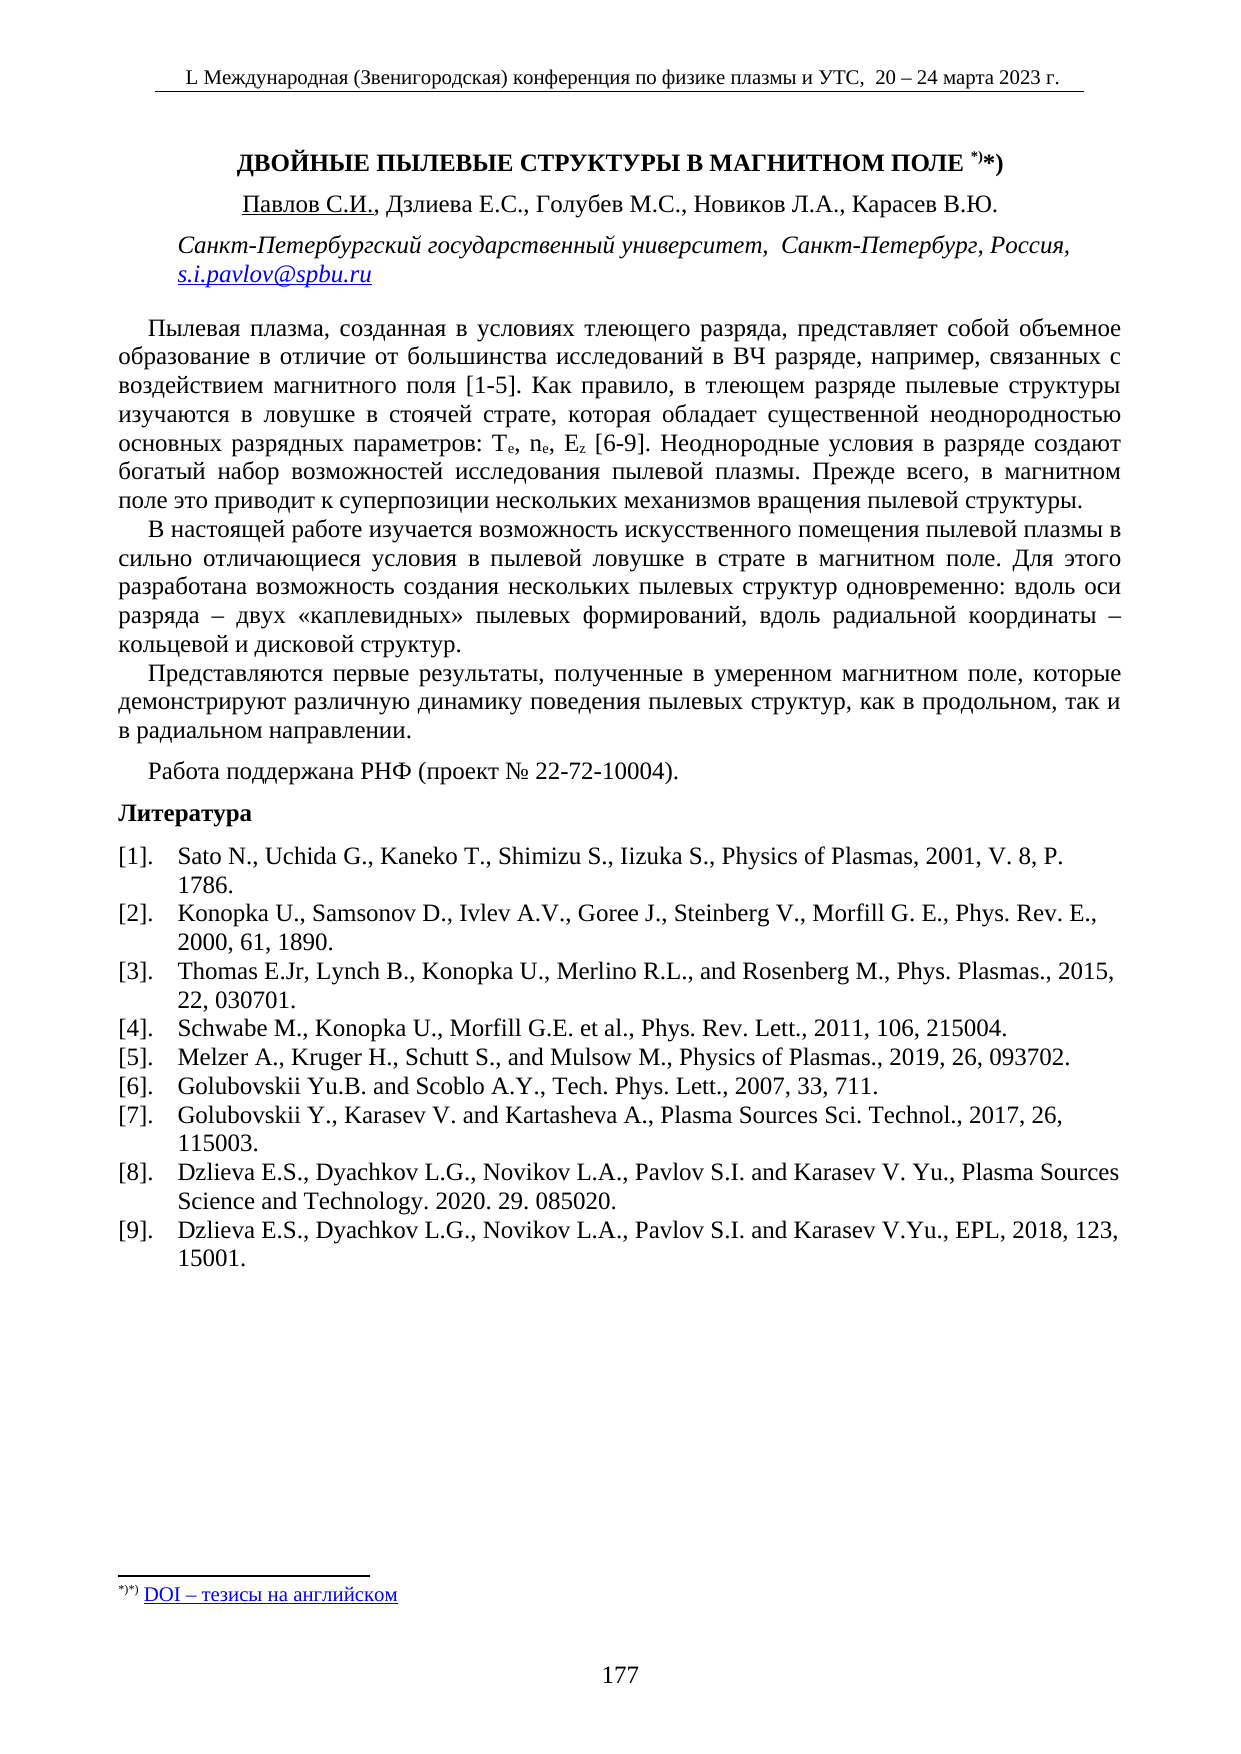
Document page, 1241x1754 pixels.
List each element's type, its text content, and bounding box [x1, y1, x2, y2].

list Golubovskii Y., Karasev V. and Kartasheva A., Plasma Sources Sci. Technol., 2017, 26, 115003. [118, 1100, 1122, 1157]
list Dzlieva E.S., Dyachkov L.G., Novikov L.A., Pavlov S.I. and Karasev V.Yu., EPL, 2018, 123, 15001. [118, 1215, 1122, 1272]
list Golubovskii Yu.B. and Scoblo A.Y., Tech. Phys. Lett., 2007, 33, 711. [118, 1071, 1122, 1100]
title Двойные пылевые структуры в магнитном поле *) [118, 148, 1122, 176]
list Konopka U., Samsonov D., Ivlev A.V., Goree J., Steinberg V., Morfill G. E., Phys. Rev. E., 2000, 61, 1890. [118, 898, 1122, 956]
list Sato N., Uchida G., Kaneko T., Shimizu S., Iizuka S., Physics of Plasmas, 2001, V. 8, P. 1786. [118, 841, 1122, 898]
text Санкт-Петербургский государственный университет, Санкт-Петербург, Россия, s.i.pavlov@spbu.ru [177, 230, 1122, 288]
list Schwabe M., Konopka U., Morfill G.E. et al., Phys. Rev. Lett., 2011, 106, 215004. [118, 1013, 1122, 1042]
text Пылевая плазма, созданная в условиях тлеющего разряда, представляет собой объемное образование в отличие от большинства исследований в ВЧ разряде, например, связанных с воздействием магнитного поля [1-5]. Как правило, в тлеющем разряде пылевые структуры изучаются в ловушке в стоячей страте, которая обладает существенной неоднородностью основных разрядных параметров: Te, ne, Ez [6-9]. Неоднородные условия в разряде создают богатый набор возможностей исследования пылевой плазмы. Прежде всего, в магнитном поле это приводит к суперпозиции нескольких механизмов вращения пылевой структуры. [118, 313, 1122, 514]
list Melzer A., Kruger H., Schutt S., and Mulsow M., Physics of Plasmas., 2019, 26, 093702. [118, 1042, 1122, 1071]
list Dzlieva E.S., Dyachkov L.G., Novikov L.A., Pavlov S.I. and Karasev V. Yu., Plasma Sources Science and Technology. 2020. 29. 085020. [118, 1157, 1122, 1215]
text Представляются первые результаты, полученные в умеренном магнитном поле, которые демонстрируют различную динамику поведения пылевых структур, как в продольном, так и в радиальном направлении. [118, 658, 1122, 744]
title Литература [118, 798, 1122, 826]
list Thomas E.Jr, Lynch B., Konopka U., Merlino R.L., and Rosenberg M., Phys. Plasmas., 2015, 22, 030701. [118, 956, 1122, 1013]
text Павлов С.И., Дзлиева Е.С., Голубев М.С., Новиков Л.А., Карасев В.Ю. [159, 189, 1081, 218]
text В настоящей работе изучается возможность искусственного помещения пылевой плазмы в сильно отличающиеся условия в пылевой ловушке в страте в магнитном поле. Для этого разработана возможность создания нескольких пылевых структур одновременно: вдоль оси разряда – двух «каплевидных» пылевых формирований, вдоль радиальной координаты – кольцевой и дисковой структур. [118, 514, 1122, 658]
text Работа поддержана РНФ (проект № 22-72-10004). [118, 756, 1122, 785]
